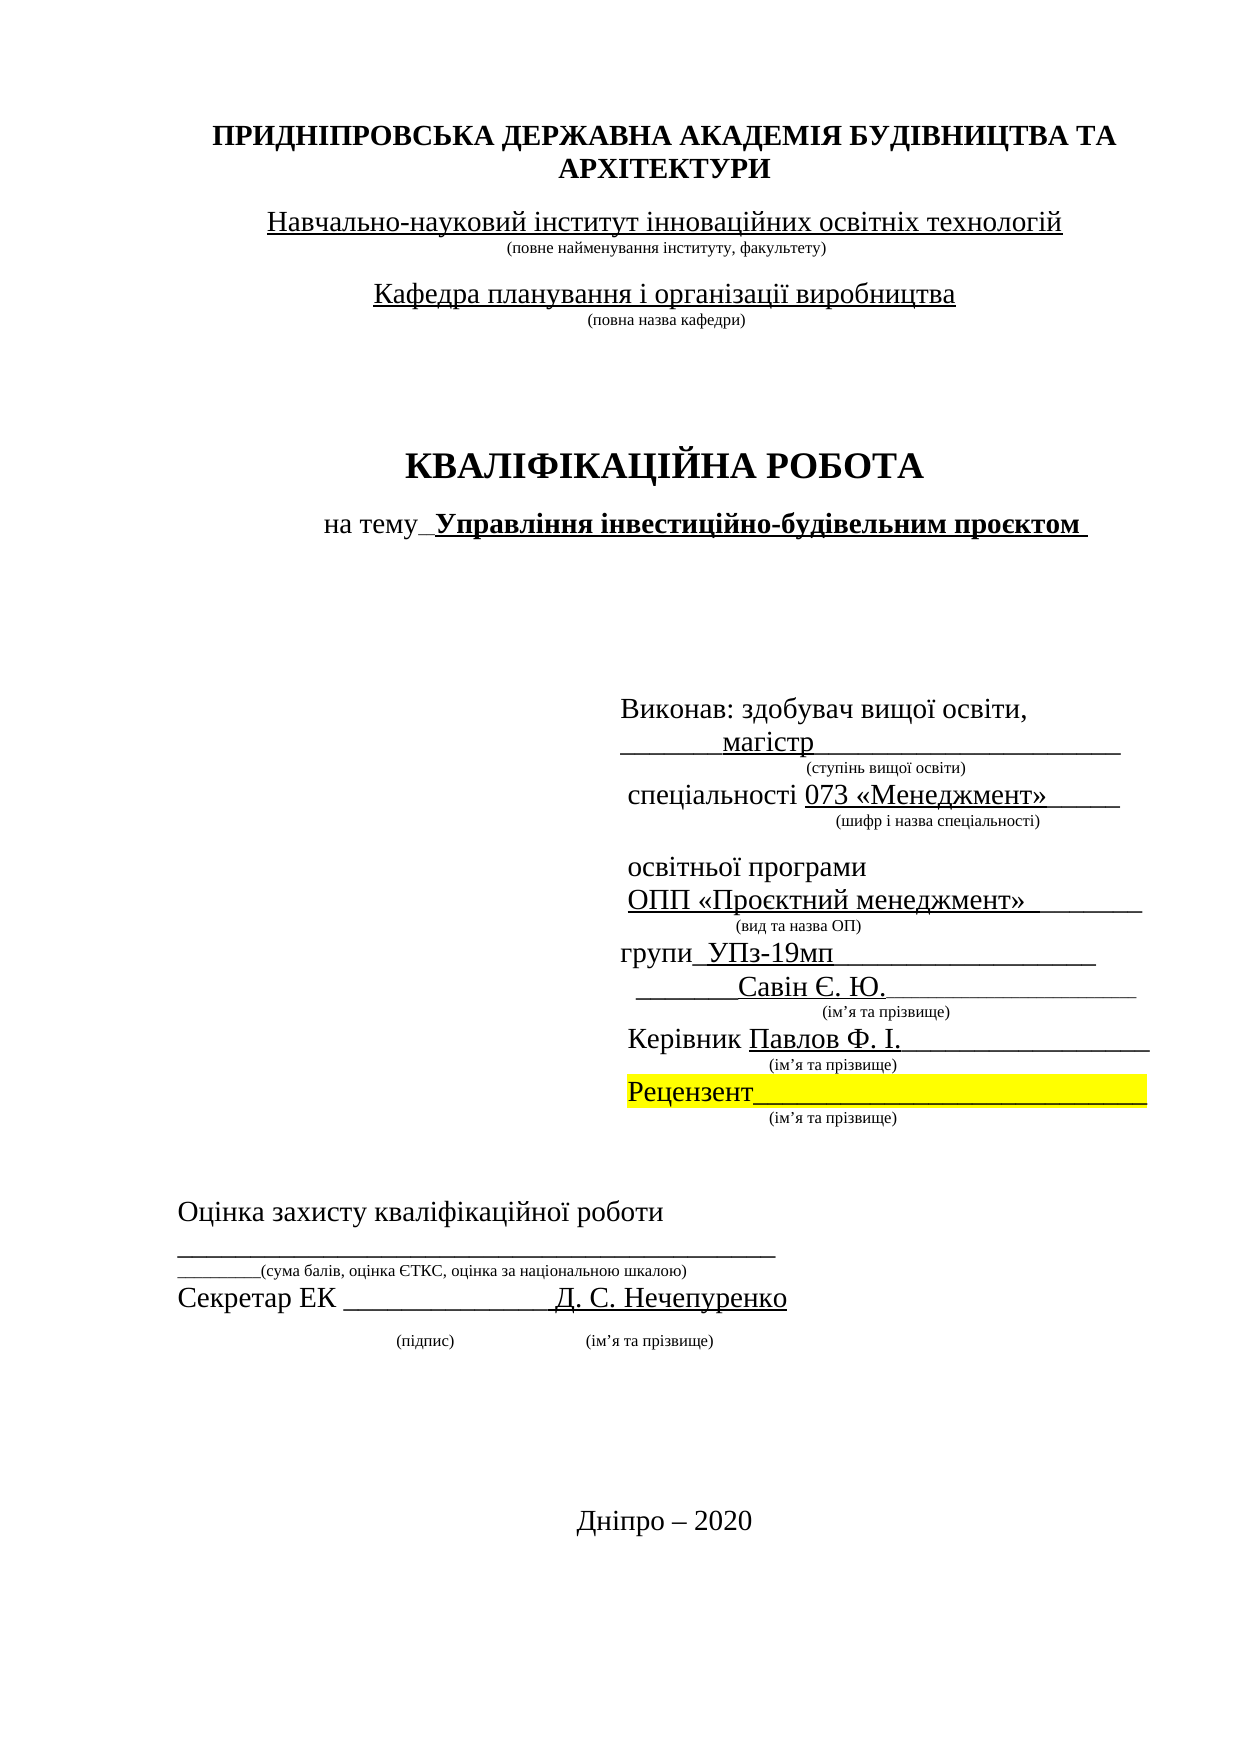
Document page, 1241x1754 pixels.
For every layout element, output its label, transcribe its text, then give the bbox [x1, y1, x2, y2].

text Секретар ЕК ______________ Д. С. Нечепуренко [177, 1280, 1152, 1314]
text _______магістр_____________________ [620, 724, 1152, 758]
text групи_УПз-19мп__________________ [620, 935, 1152, 969]
text Кафедра планування і організації виробництва [177, 276, 1152, 310]
text спеціальності 073 «Менеджмент»_____ [627, 777, 1152, 811]
text КВАЛІФІКАЦІЙНА РОБОТА [177, 444, 1152, 487]
text __________(сума балів, оцінка ЄТКС, оцінка за національною шкалою) [177, 1261, 1152, 1280]
text (вид та назва ОП) [627, 916, 1152, 935]
text ПРИДНІПРОВСЬКА ДЕРЖАВНА АКАДЕМІЯ БУДІВНИЦТВА ТА АРХІТЕКТУРИ [177, 118, 1152, 185]
text (шифр і назва спеціальності) [627, 811, 1152, 830]
text (повне найменування інституту, факультету) [177, 238, 1152, 257]
text ОПП «Проєктний менеджмент» _______ [627, 882, 1152, 916]
text Виконав: здобувач вищої освіти, [620, 691, 1152, 724]
text _______Савін Є. Ю.______________________________ (ім’я та прізвище) [620, 969, 1152, 1021]
text (повна назва кафедри) [177, 310, 1152, 329]
text _________________________________________ [177, 1227, 1152, 1261]
text (ступінь вищої освіти) [620, 758, 1152, 777]
text освітньої програми [627, 849, 1152, 882]
text на тему__Управління інвестиційно-будівельним проєктом [177, 506, 1152, 540]
text Керівник Павлов Ф. І._________________ [627, 1021, 1152, 1055]
text Оцінка захисту кваліфікаційної роботи [177, 1194, 1152, 1227]
text Навчально-науковий інститут інноваційних освітніх технологій [177, 204, 1152, 238]
text (підпис) (ім’я та прізвище) [177, 1330, 1152, 1349]
text Дніпро – 2020 [177, 1503, 1152, 1536]
text (ім’я та прізвище) [627, 1108, 1152, 1127]
text (ім’я та прізвище) [627, 1055, 1152, 1074]
